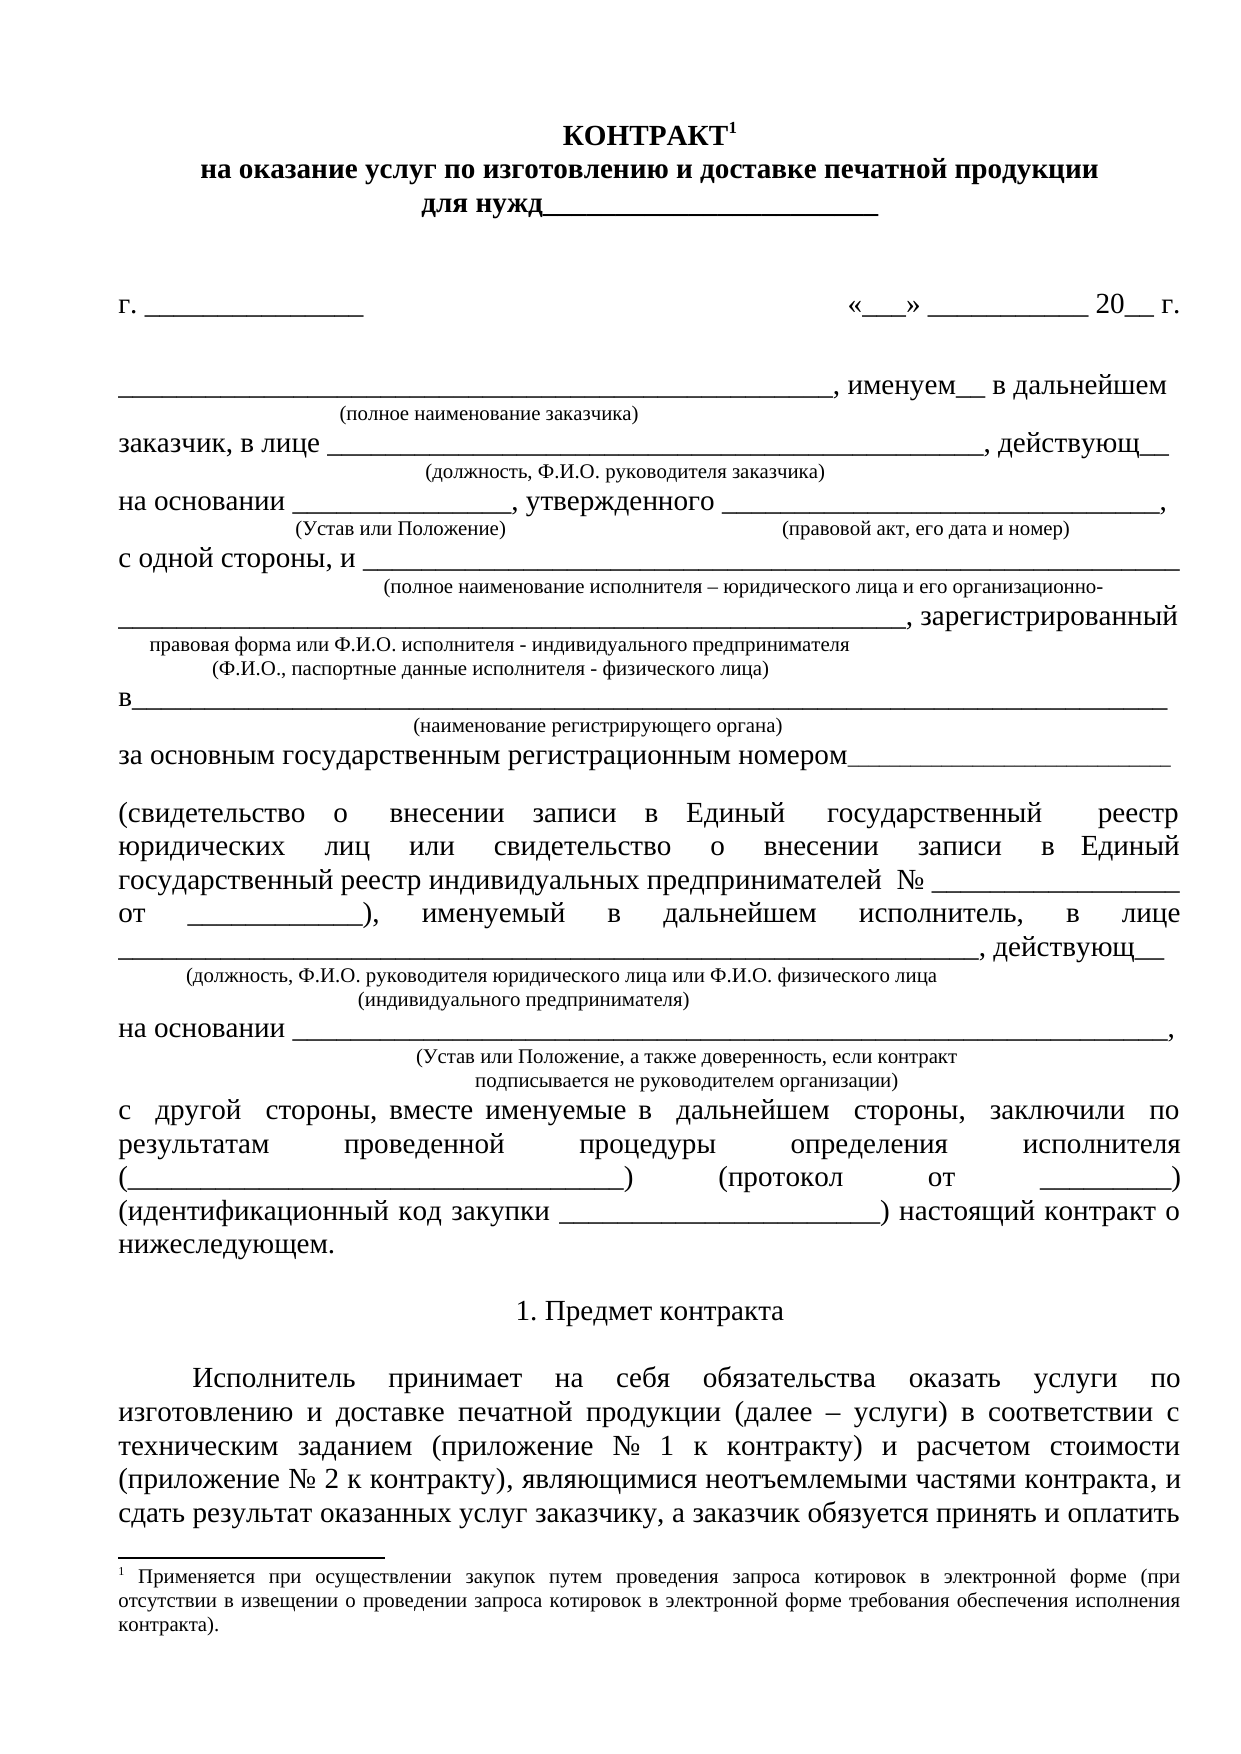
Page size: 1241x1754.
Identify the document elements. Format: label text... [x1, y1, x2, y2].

text (должность, Ф.И.О. руководителя юридического лица или Ф.И.О. физического лица [118, 962, 1181, 987]
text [118, 1361, 1181, 1528]
text заказчик, в лице _____________________________________________, действующ__ [118, 425, 1181, 459]
text (Устав или Положение) (правовой акт, его дата и номер) [118, 516, 1181, 540]
text г. _______________ «___» ___________ 20__ г. [118, 286, 1181, 319]
text (свидетельство о внесении записи в Единый государственный реестр юридических лиц или свидетельство о внесении записи в Единый государственный реестр индивидуальных предпринимателей № _________________ [118, 795, 1181, 895]
text на основании _______________, утвержденного ______________________________, [118, 483, 1181, 516]
text от ____________), именуемый в дальнейшем исполнитель, в лице ___________________________________________________________, действующ__ [118, 895, 1181, 962]
text (Ф.И.О., паспортные данные исполнителя - физического лица) [118, 656, 1181, 679]
text на оказание услуг по изготовлению и доставке печатной продукции [118, 152, 1181, 185]
text (должность, Ф.И.О. руководителя заказчика) [118, 459, 1181, 483]
text с одной стороны, и ________________________________________________________ [118, 540, 1181, 574]
text в_______________________________________________________________________ [118, 679, 1181, 713]
text подписывается не руководителем организации) [118, 1068, 1181, 1092]
text правовая форма или Ф.И.О. исполнителя - индивидуального предпринимателя [118, 631, 1181, 656]
text (полное наименование исполнителя – юридического лица и его организационно- [118, 574, 1181, 598]
text 1. Предмет контракта [118, 1293, 1181, 1327]
text ______________________________________________________, зарегистрированный [118, 598, 1181, 631]
text КОНТРАКТ [118, 118, 1181, 152]
text (полное наименование заказчика) [266, 401, 1181, 425]
text с другой стороны, вместе именуемые в дальнейшем стороны, заключили по результатам проведенной процедуры определения исполнителя (__________________________________) (протокол от _________) (идентификационный код закупки ______________________) настоящий контракт о нижеследующем. [118, 1092, 1181, 1260]
text (индивидуального предпринимателя) [118, 987, 1181, 1011]
text _________________________________________________, именуем__ в дальнейшем [118, 367, 1181, 401]
text (наименование регистрирующего органа) [339, 713, 1181, 737]
text для нужд_______________________ [118, 185, 1181, 219]
text на основании ____________________________________________________________, [118, 1011, 1181, 1044]
text за основным государственным регистрационным номером_______________________________ [118, 737, 1181, 771]
text (Устав или Положение, а также доверенность, если контракт [118, 1044, 1181, 1068]
